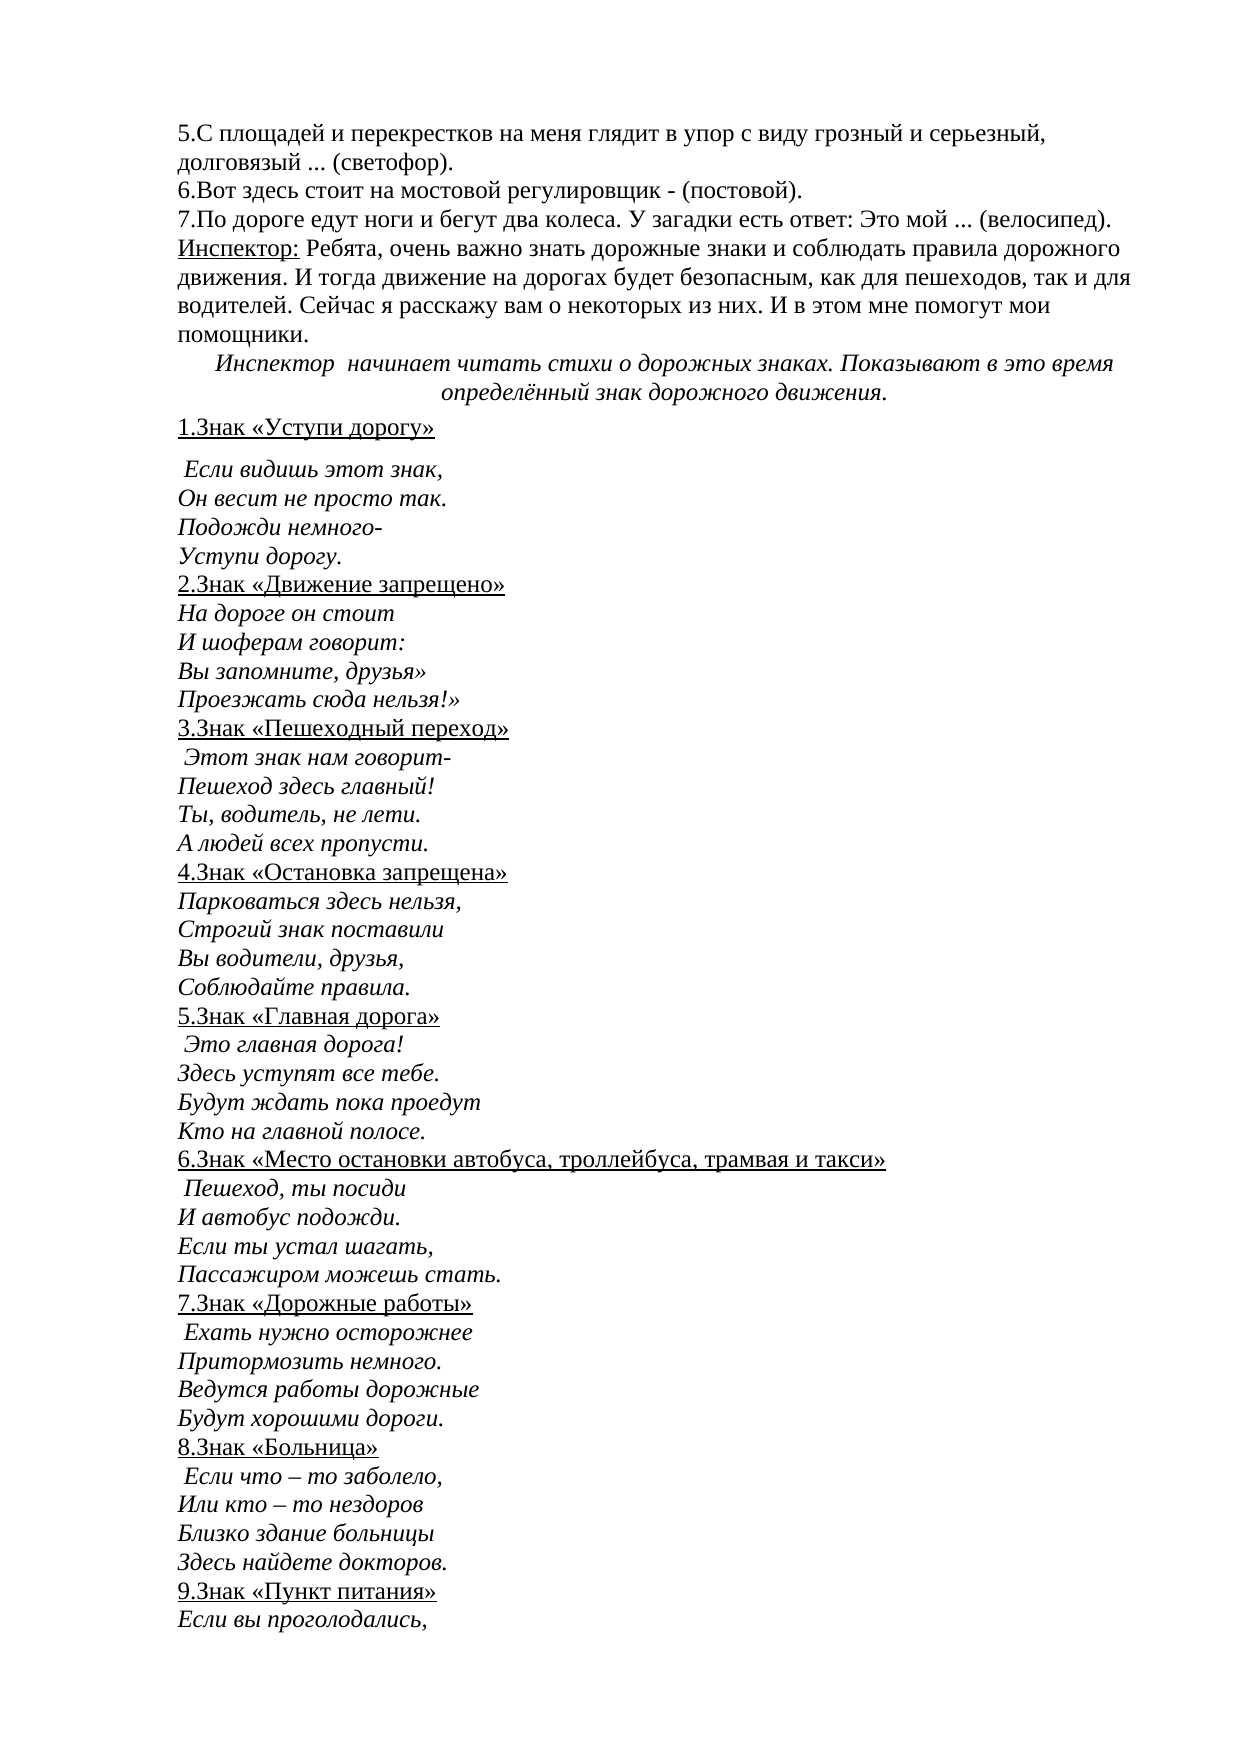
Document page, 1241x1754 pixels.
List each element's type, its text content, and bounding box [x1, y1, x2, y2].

text Будут ждать пока проедут [177, 1087, 1152, 1116]
text Подожди немного- [177, 512, 1152, 541]
text Соблюдайте правила. [177, 972, 1152, 1001]
text 1.Знак «Уступи дорогу» [177, 406, 1152, 441]
text Проезжать сюда нельзя!» [177, 684, 1152, 713]
text Парковаться здесь нельзя, [177, 886, 1152, 914]
text Ведутся работы дорожные [177, 1374, 1152, 1403]
text 5.Знак «Главная дорога» [177, 1001, 1152, 1029]
text Если видишь этот знак, [177, 454, 1152, 483]
text На дороге он стоит [177, 598, 1152, 627]
text Здесь уступят все тебе. [177, 1058, 1152, 1087]
text И автобус подожди. [177, 1202, 1152, 1231]
text 3.Знак «Пешеходный переход» [177, 713, 1152, 742]
text Это главная дорога! [177, 1029, 1152, 1058]
text Этот знак нам говорит- [177, 742, 1152, 771]
text Кто на главной полосе. [177, 1116, 1152, 1144]
text 8.Знак «Больница» [177, 1432, 1152, 1461]
text Пешеход здесь главный! [177, 771, 1152, 799]
text Если что – то заболело, [177, 1461, 1152, 1489]
text Если ты устал шагать, [177, 1231, 1152, 1259]
text 7.Знак «Дорожные работы» [177, 1288, 1152, 1317]
text 6.Вот здесь стоит на мостовой регулировщик - (постовой). [177, 176, 1152, 204]
text 4.Знак «Остановка запрещена» [177, 857, 1152, 886]
text 6.Знак «Место остановки автобуса, троллейбуса, трамвая и такси» [177, 1144, 1152, 1173]
text Будут хорошими дороги. [177, 1403, 1152, 1432]
text Строгий знак поставили [177, 914, 1152, 943]
text Близко здание больницы [177, 1518, 1152, 1547]
text Пешеход, ты посиди [177, 1173, 1152, 1202]
text Ты, водитель, не лети. [177, 799, 1152, 828]
text Вы запомните, друзья» [177, 656, 1152, 684]
text 7.По дороге едут ноги и бегут два колеса. У загадки есть ответ: Это мой ... (велосипед). [177, 204, 1152, 233]
text А людей всех пропусти. [177, 828, 1152, 857]
text Инспектор: Ребята, очень важно знать дорожные знаки и соблюдать правила дорожного движения. И тогда движение на дорогах будет безопасным, как для пешеходов, так и для водителей. Сейчас я расскажу вам о некоторых из них. И в этом мне помогут мои помощники. [177, 233, 1152, 348]
text Уступи дорогу. [177, 541, 1152, 569]
text Он весит не просто так. [177, 483, 1152, 512]
text Если вы проголодались, [177, 1604, 1152, 1633]
text 9.Знак «Пункт питания» [177, 1576, 1152, 1604]
text 2.Знак «Движение запрещено» [177, 569, 1152, 598]
text И шоферам говорит: [177, 627, 1152, 656]
text Притормозить немного. [177, 1346, 1152, 1374]
text Инспектор начинает читать стихи о дорожных знаках. Показывают в это время определённый знак дорожного движения. [177, 348, 1152, 406]
text 5.С площадей и перекрестков на меня глядит в упор с виду грозный и серьезный, долговязый ... (светофор). [177, 118, 1152, 176]
text Или кто – то нездоров [177, 1489, 1152, 1518]
text Здесь найдете докторов. [177, 1547, 1152, 1576]
text Пассажиром можешь стать. [177, 1259, 1152, 1288]
text Ехать нужно осторожнее [177, 1317, 1152, 1346]
text Вы водители, друзья, [177, 943, 1152, 972]
